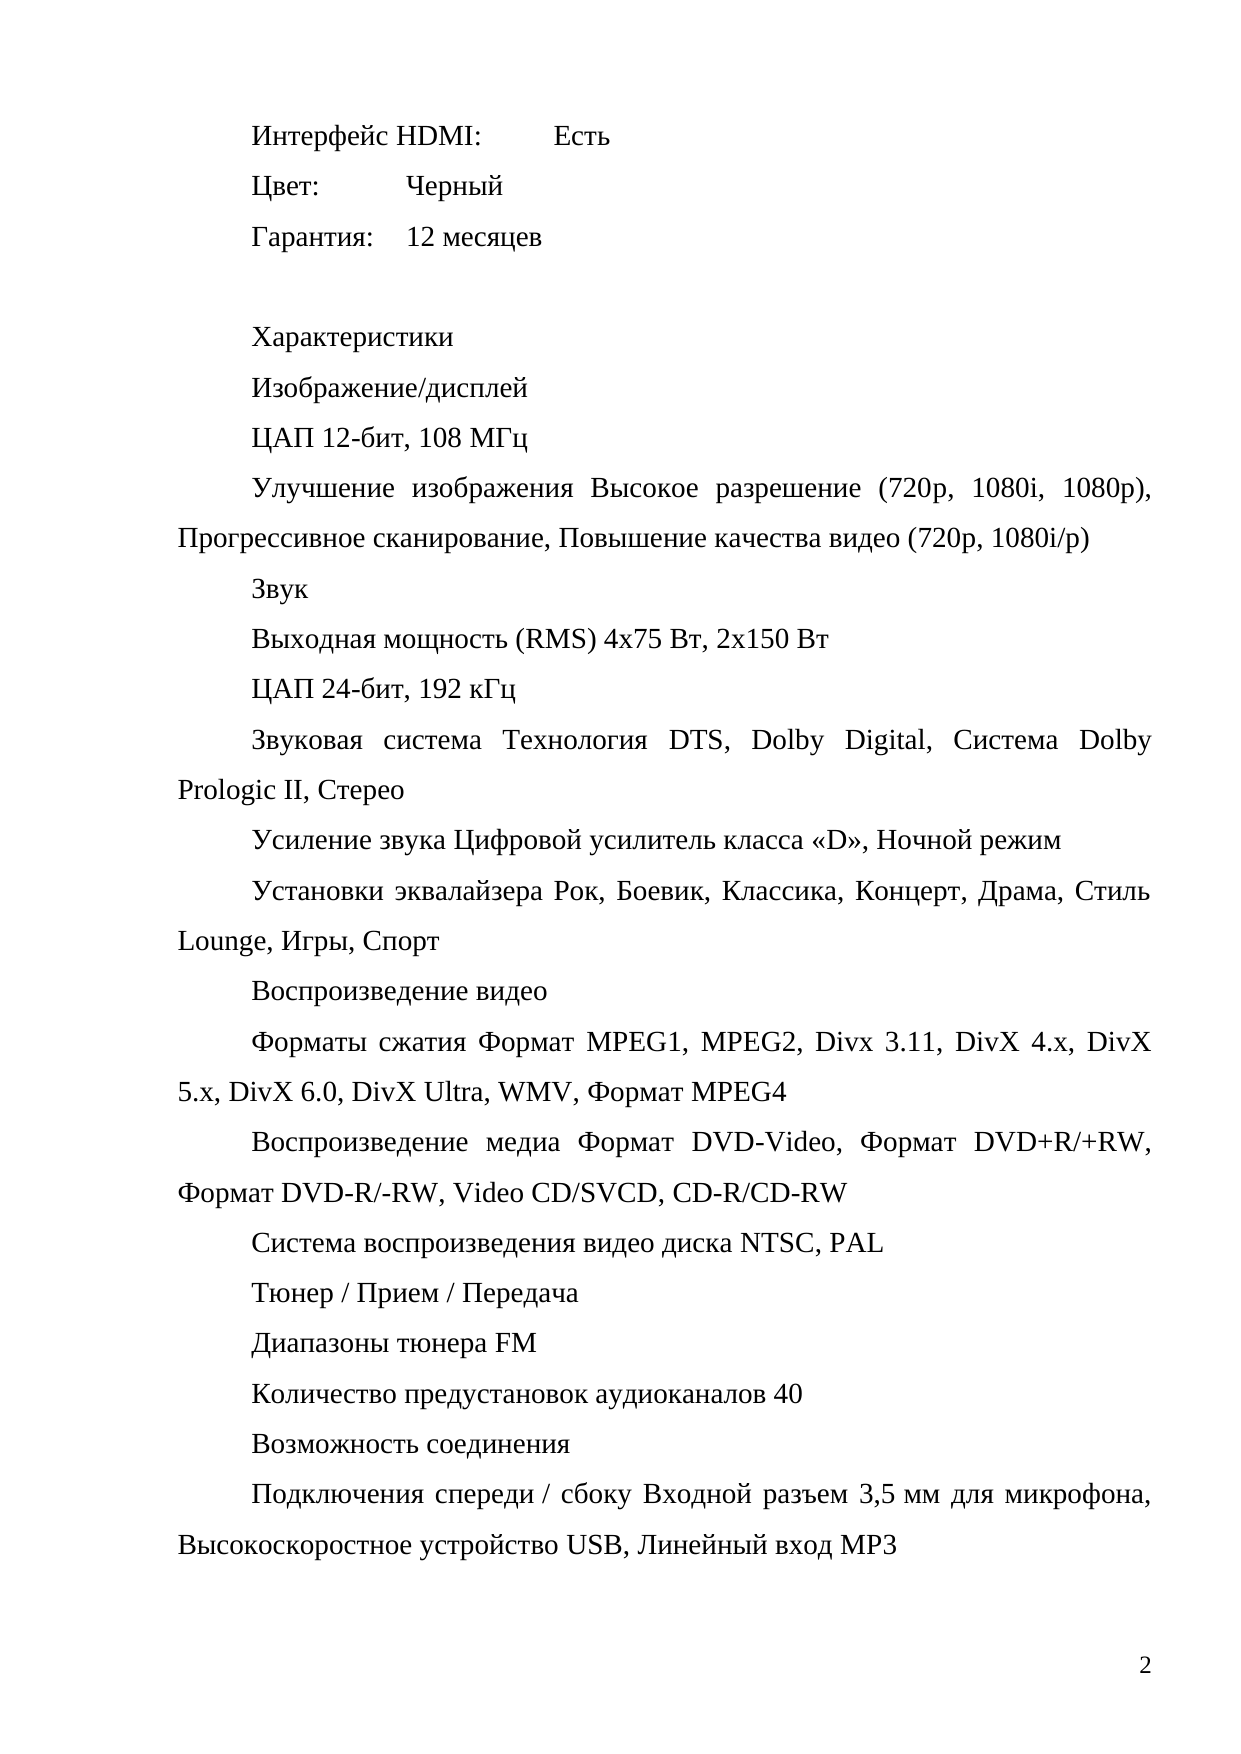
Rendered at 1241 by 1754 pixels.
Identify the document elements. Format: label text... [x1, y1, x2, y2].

text Звуковая система Технология DTS, Dolby Digital, Система Dolby Prologic II, Стерео [177, 722, 1152, 806]
text Характеристики [177, 319, 1152, 353]
text Установки эквалайзера Рок, Боевик, Классика, Концерт, Драма, Стиль Lounge, Игры, Спорт [177, 873, 1152, 957]
text Воспроизведение медиа Формат DVD-Video, Формат DVD+R/+RW, Формат DVD-R/-RW, Video CD/SVCD, CD-R/CD-RW [177, 1124, 1152, 1208]
text Форматы сжатия Формат MPEG1, MPEG2, Divx 3.11, DivX 4.x, DivX 5.x, DivX 6.0, DivX Ultra, WMV, Формат MPEG4 [177, 1024, 1152, 1108]
text ЦАП 12-бит, 108 MГц [177, 420, 1152, 453]
text Воспроизведение видео [177, 973, 1152, 1007]
text Тюнер / Прием / Передача [177, 1275, 1152, 1309]
text Возможность соединения [177, 1426, 1152, 1460]
text Система воспроизведения видео диска NTSC, PAL [177, 1225, 1152, 1258]
text Улучшение изображения Высокое разрешение (720p, 1080i, 1080p), Прогрессивное сканирование, Повышение качества видео (720p, 1080i/p) [177, 470, 1152, 554]
text Диапазоны тюнера FM [177, 1326, 1152, 1359]
text Выходная мощность (RMS) 4x75 Вт, 2x150 Вт [177, 621, 1152, 655]
text Цвет: Черный [177, 168, 1152, 202]
text Количество предустановок аудиоканалов 40 [177, 1376, 1152, 1409]
text Изображение/дисплей [177, 370, 1152, 403]
text Усиление звука Цифровой усилитель класса «D», Ночной режим [177, 822, 1152, 856]
text ЦАП 24-бит, 192 кГц [177, 672, 1152, 705]
text Звук [177, 571, 1152, 604]
text Интерфейс HDMI: Есть [177, 118, 1152, 152]
text Гарантия: 12 месяцев [177, 219, 1152, 252]
text Подключения спереди / сбоку Входной разъем 3,5 мм для микрофона, Высокоскоростное устройство USB, Линейный вход MP3 [177, 1477, 1152, 1560]
